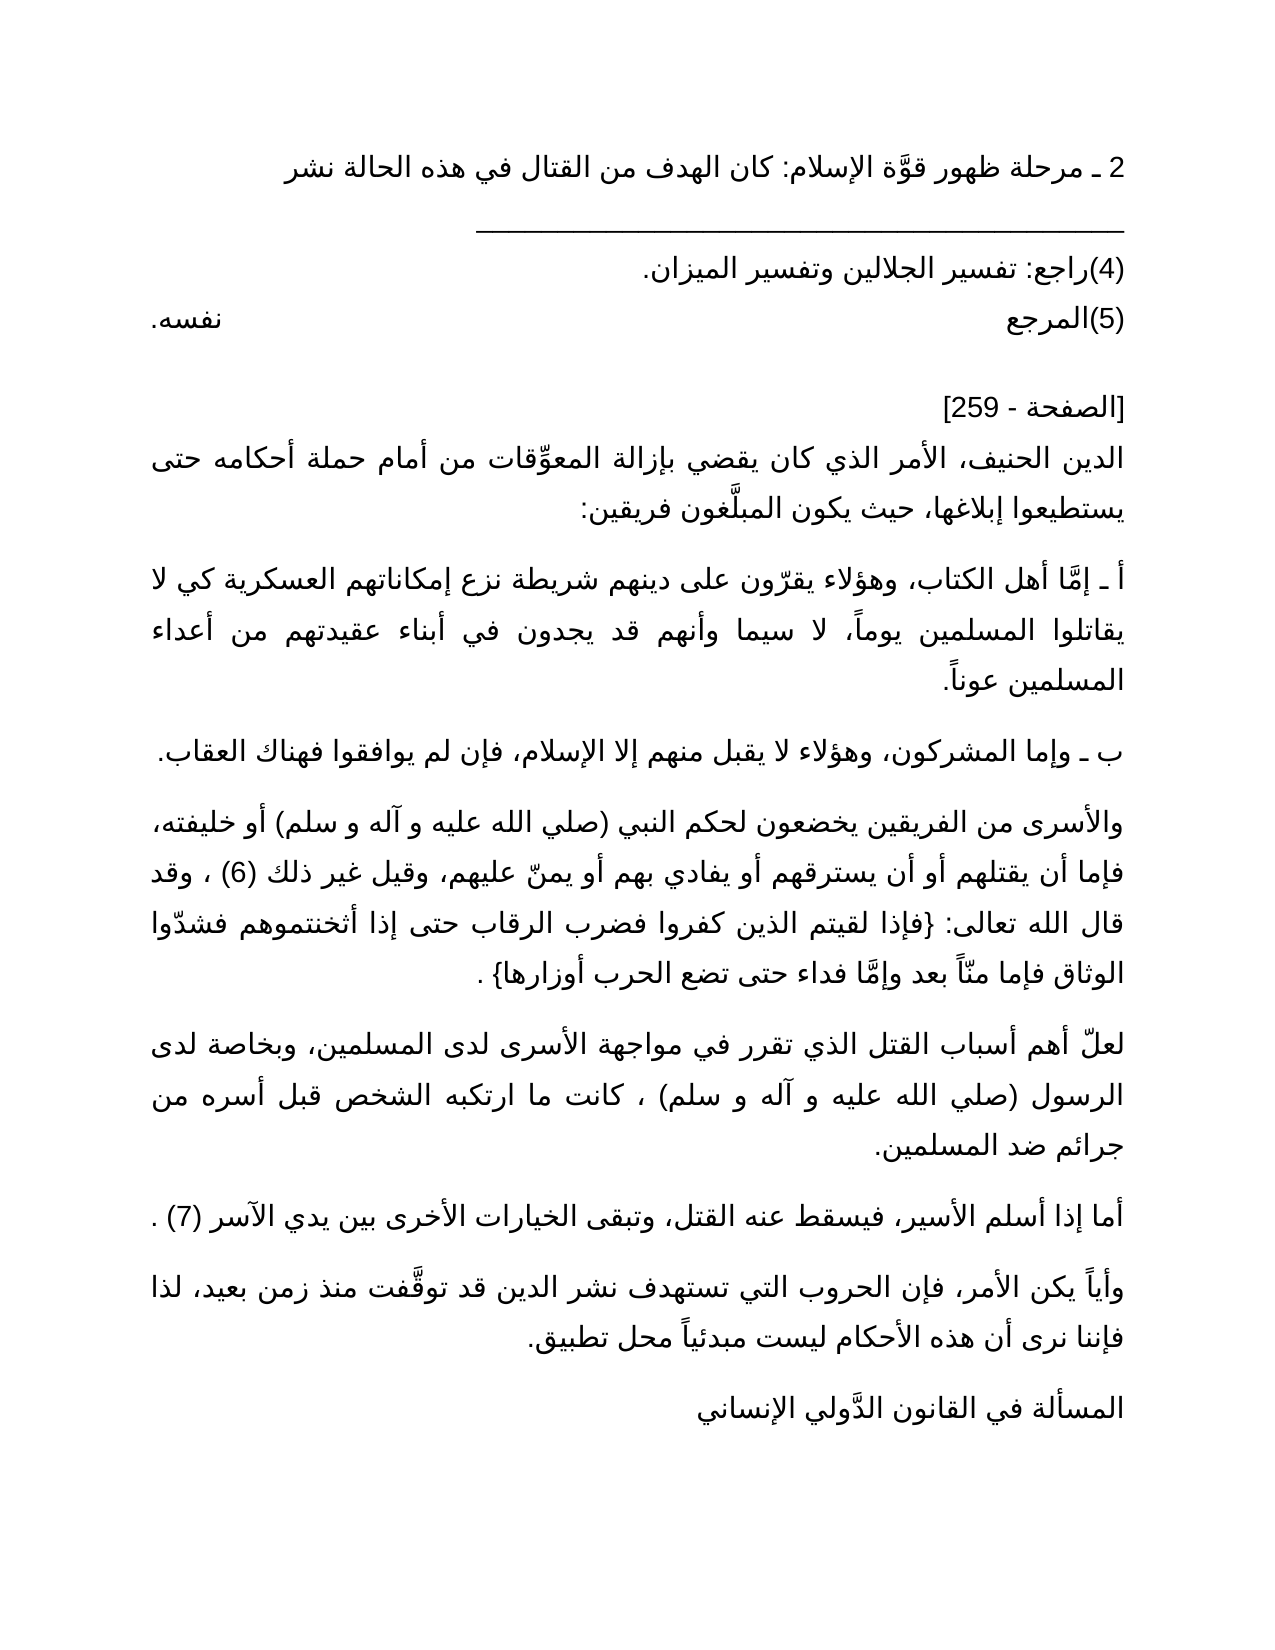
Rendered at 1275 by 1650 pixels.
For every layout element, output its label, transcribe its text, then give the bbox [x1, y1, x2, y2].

text أما إذا أسلم الأسير، فيسقط عنه القتل، وتبقى الخيارات الأخرى بين يدي الآسر (7) . [150, 1199, 1125, 1232]
text (5)المرجع نفسه. [150, 301, 1125, 376]
text 2 ـ مرحلة ظهور قوَّة الإسلام: كان الهدف من القتال في هذه الحالة نشر [150, 150, 1125, 183]
text ________________________________________ [150, 200, 1125, 234]
text (4)راجع: تفسير الجلالين وتفسير الميزان. [150, 251, 1125, 284]
text المسألة في القانون الدَّولي الإنساني [150, 1392, 1125, 1425]
text ب ـ وإما المشركون، وهؤلاء لا يقبل منهم إلا الإسلام، فإن لم يوافقوا فهناك العقاب. [150, 734, 1125, 767]
text الدين الحنيف، الأمر الذي كان يقضي بإزالة المعوِّقات من أمام حملة أحكامه حتى يستطيعوا إبلاغها، حيث يكون المبلَّغون فريقين: [150, 441, 1125, 524]
text والأسرى من الفريقين يخضعون لحكم النبي (صلي الله عليه و آله و سلم) أو خليفته، فإما أن يقتلهم أو أن يسترقهم أو يفادي بهم أو يمنّ عليهم، وقيل غير ذلك (6) ، وقد قال الله تعالى: {فإذا لقيتم الذين كفروا فضرب الرقاب حتى إذا أثخنتموهم فشدّوا الوثاق فإما منّاً بعد وإمَّا فداء حتى تضع الحرب أوزارها} . [150, 805, 1125, 989]
text [الصفحة - 259] [150, 390, 1125, 424]
text لعلّ أهم أسباب القتل الذي تقرر في مواجهة الأسرى لدى المسلمين، وبخاصة لدى الرسول (صلي الله عليه و آله و سلم) ، كانت ما ارتكبه الشخص قبل أسره من جرائم ضد المسلمين. [150, 1027, 1125, 1161]
text أ ـ إمَّا أهل الكتاب، وهؤلاء يقرّون على دينهم شريطة نزع إمكاناتهم العسكرية كي لا يقاتلوا المسلمين يوماً، لا سيما وأنهم قد يجدون في أبناء عقيدتهم من أعداء المسلمين عوناً. [150, 562, 1125, 696]
text وأياً يكن الأمر، فإن الحروب التي تستهدف نشر الدين قد توقَّفت منذ زمن بعيد، لذا فإننا نرى أن هذه الأحكام ليست مبدئياً محل تطبيق. [150, 1270, 1125, 1354]
